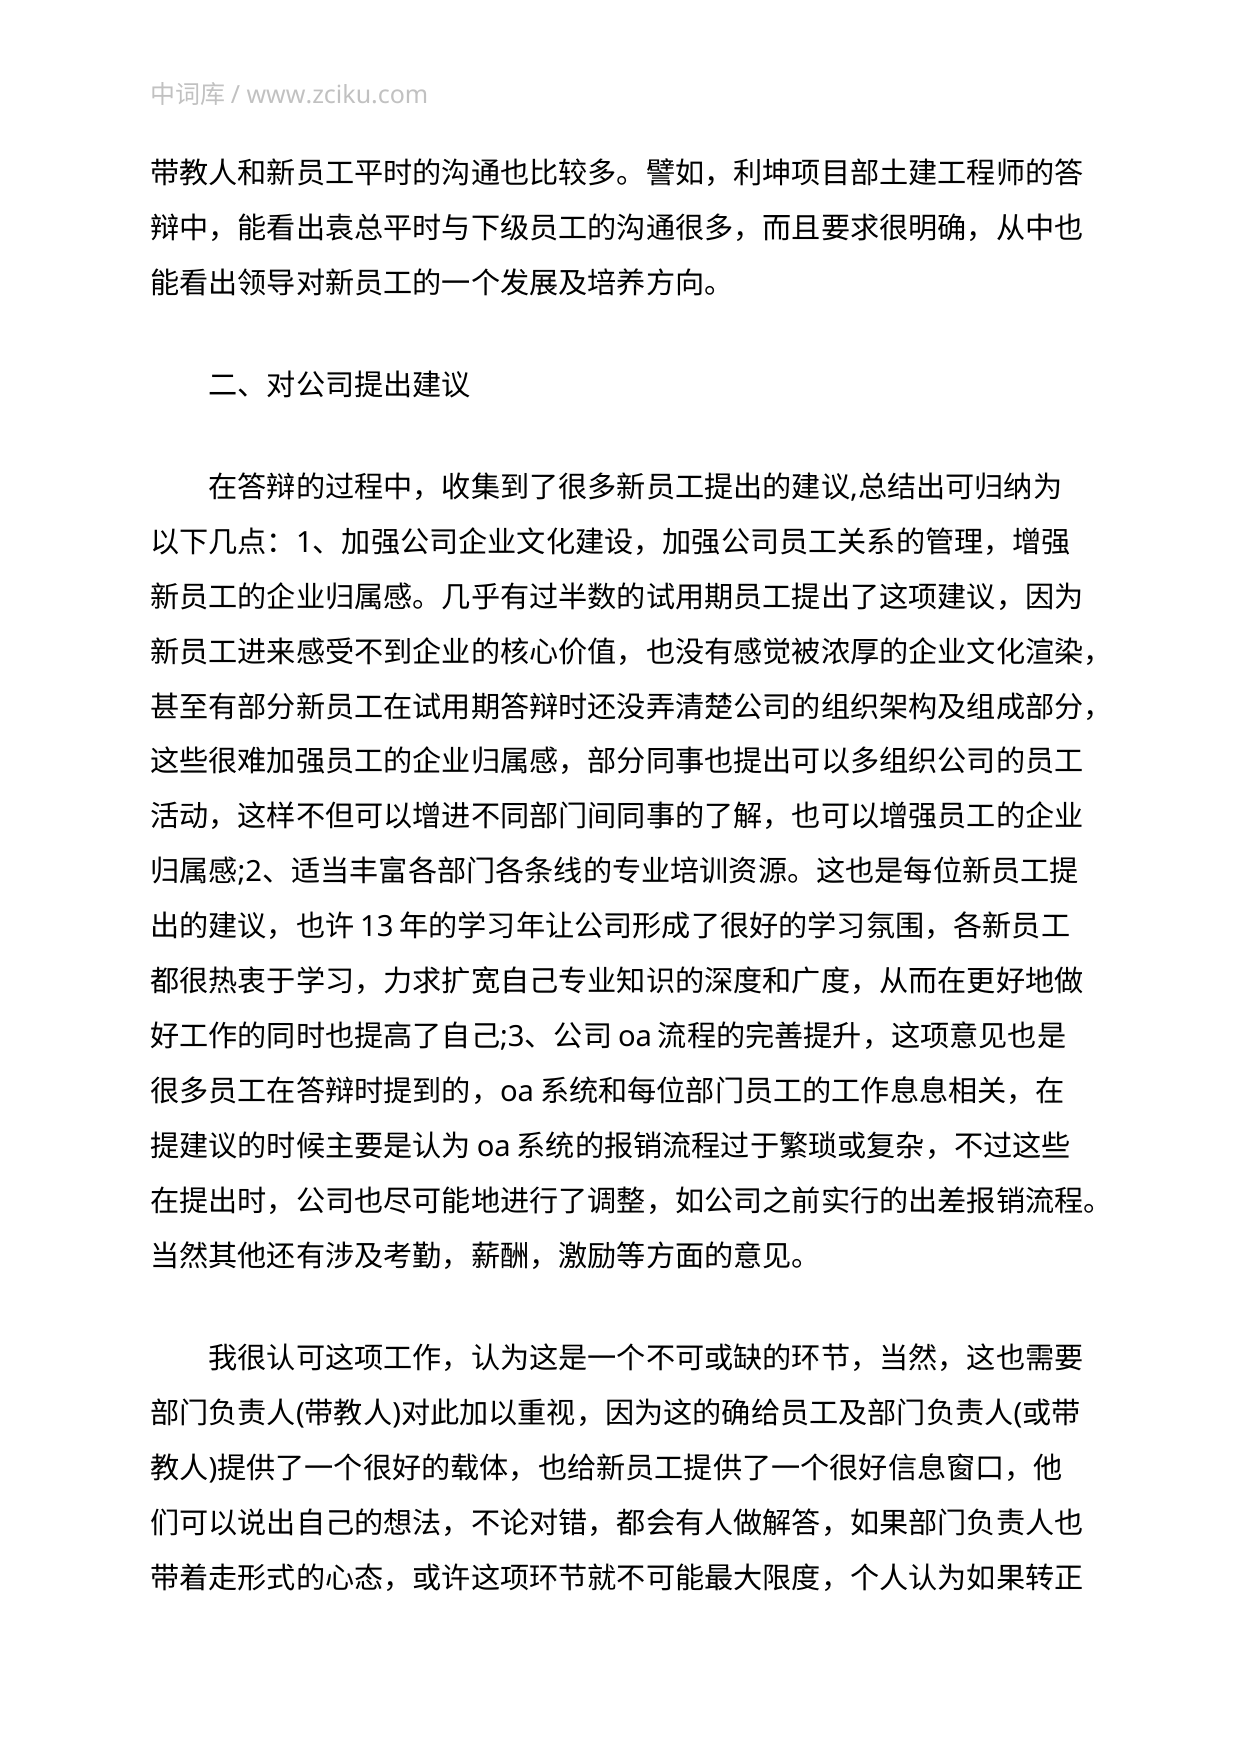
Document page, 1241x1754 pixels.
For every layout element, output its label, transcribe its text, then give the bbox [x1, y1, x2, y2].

text 在答辩的过程中，收集到了很多新员工提出的建议,总结出可归纳为以下几点：1、加强公司企业文化建设，加强公司员工关系的管理，增强新员工的企业归属感。几乎有过半数的试用期员工提出了这项建议，因为新员工进来感受不到企业的核心价值，也没有感觉被浓厚的企业文化渲染，甚至有部分新员工在试用期答辩时还没弄清楚公司的组织架构及组成部分，这些很难加强员工的企业归属感，部分同事也提出可以多组织公司的员工活动，这样不但可以增进不同部门间同事的了解，也可以增强员工的企业归属感;2、适当丰富各部门各条线的专业培训资源。这也是每位新员工提出的建议，也许13年的学习年让公司形成了很好的学习氛围，各新员工都很热衷于学习，力求扩宽自己专业知识的深度和广度，从而在更好地做好工作的同时也提高了自己;3、公司oa流程的完善提升，这项意见也是很多员工在答辩时提到的，oa系统和每位部门员工的工作息息相关，在提建议的时候主要是认为oa系统的报销流程过于繁琐或复杂，不过这些在提出时，公司也尽可能地进行了调整，如公司之前实行的出差报销流程。当然其他还有涉及考勤，薪酬，激励等方面的意见。 [150, 463, 1090, 1275]
text 二、对公司提出建议 [150, 362, 1090, 404]
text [150, 150, 1090, 302]
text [150, 1334, 1090, 1596]
